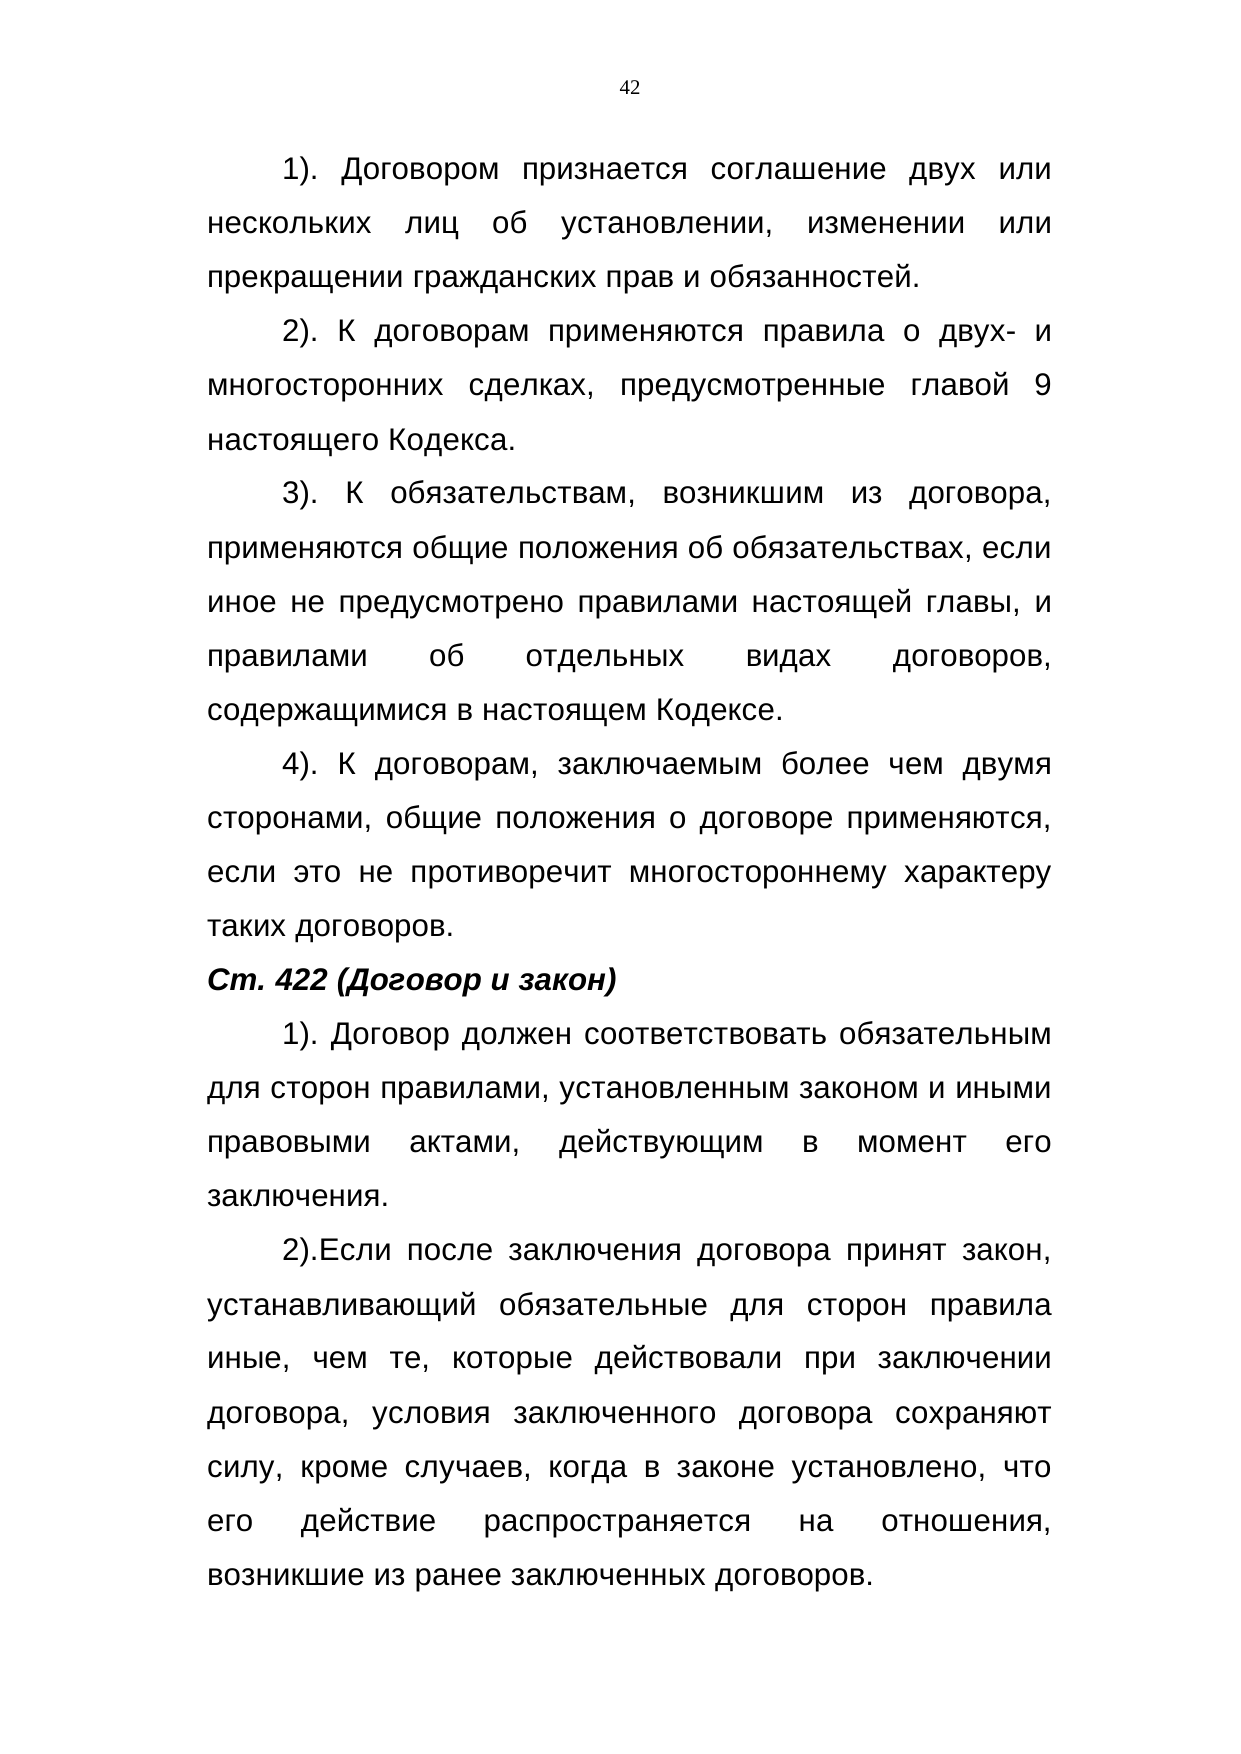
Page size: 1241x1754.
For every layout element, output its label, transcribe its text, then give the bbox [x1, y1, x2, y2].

text 2). К договорам применяются правила о двух- и многосторонних сделках, предусмотренные главой 9 настоящего Кодекса. [207, 312, 1053, 456]
text 1). Договором признается соглашение двух или нескольких лиц об установлении, изменении или прекращении гражданских прав и обязанностей. [207, 150, 1053, 294]
text 2).Если после заключения договора принят закон, устанавливающий обязательные для сторон правила иные, чем те, которые действовали при заключении договора, условия заключенного договора сохраняют силу, кроме случаев, когда в законе установлено, что его действие распространяется на отношения, возникшие из ранее заключенных договоров. [207, 1231, 1053, 1592]
text Ст. 422 (Договор и закон) [207, 961, 1053, 997]
text 1). Договор должен соответствовать обязательным для сторон правилами, установленным законом и иными правовыми актами, действующим в момент его заключения. [207, 1015, 1053, 1213]
text 3). К обязательствам, возникшим из договора, применяются общие положения об обязательствах, если иное не предусмотрено правилами настоящей главы, и правилами об отдельных видах договоров, содержащимися в настоящем Кодексе. [207, 474, 1053, 727]
text 4). К договорам, заключаемым более чем двумя сторонами, общие положения о договоре применяются, если это не противоречит многостороннему характеру таких договоров. [207, 745, 1053, 943]
